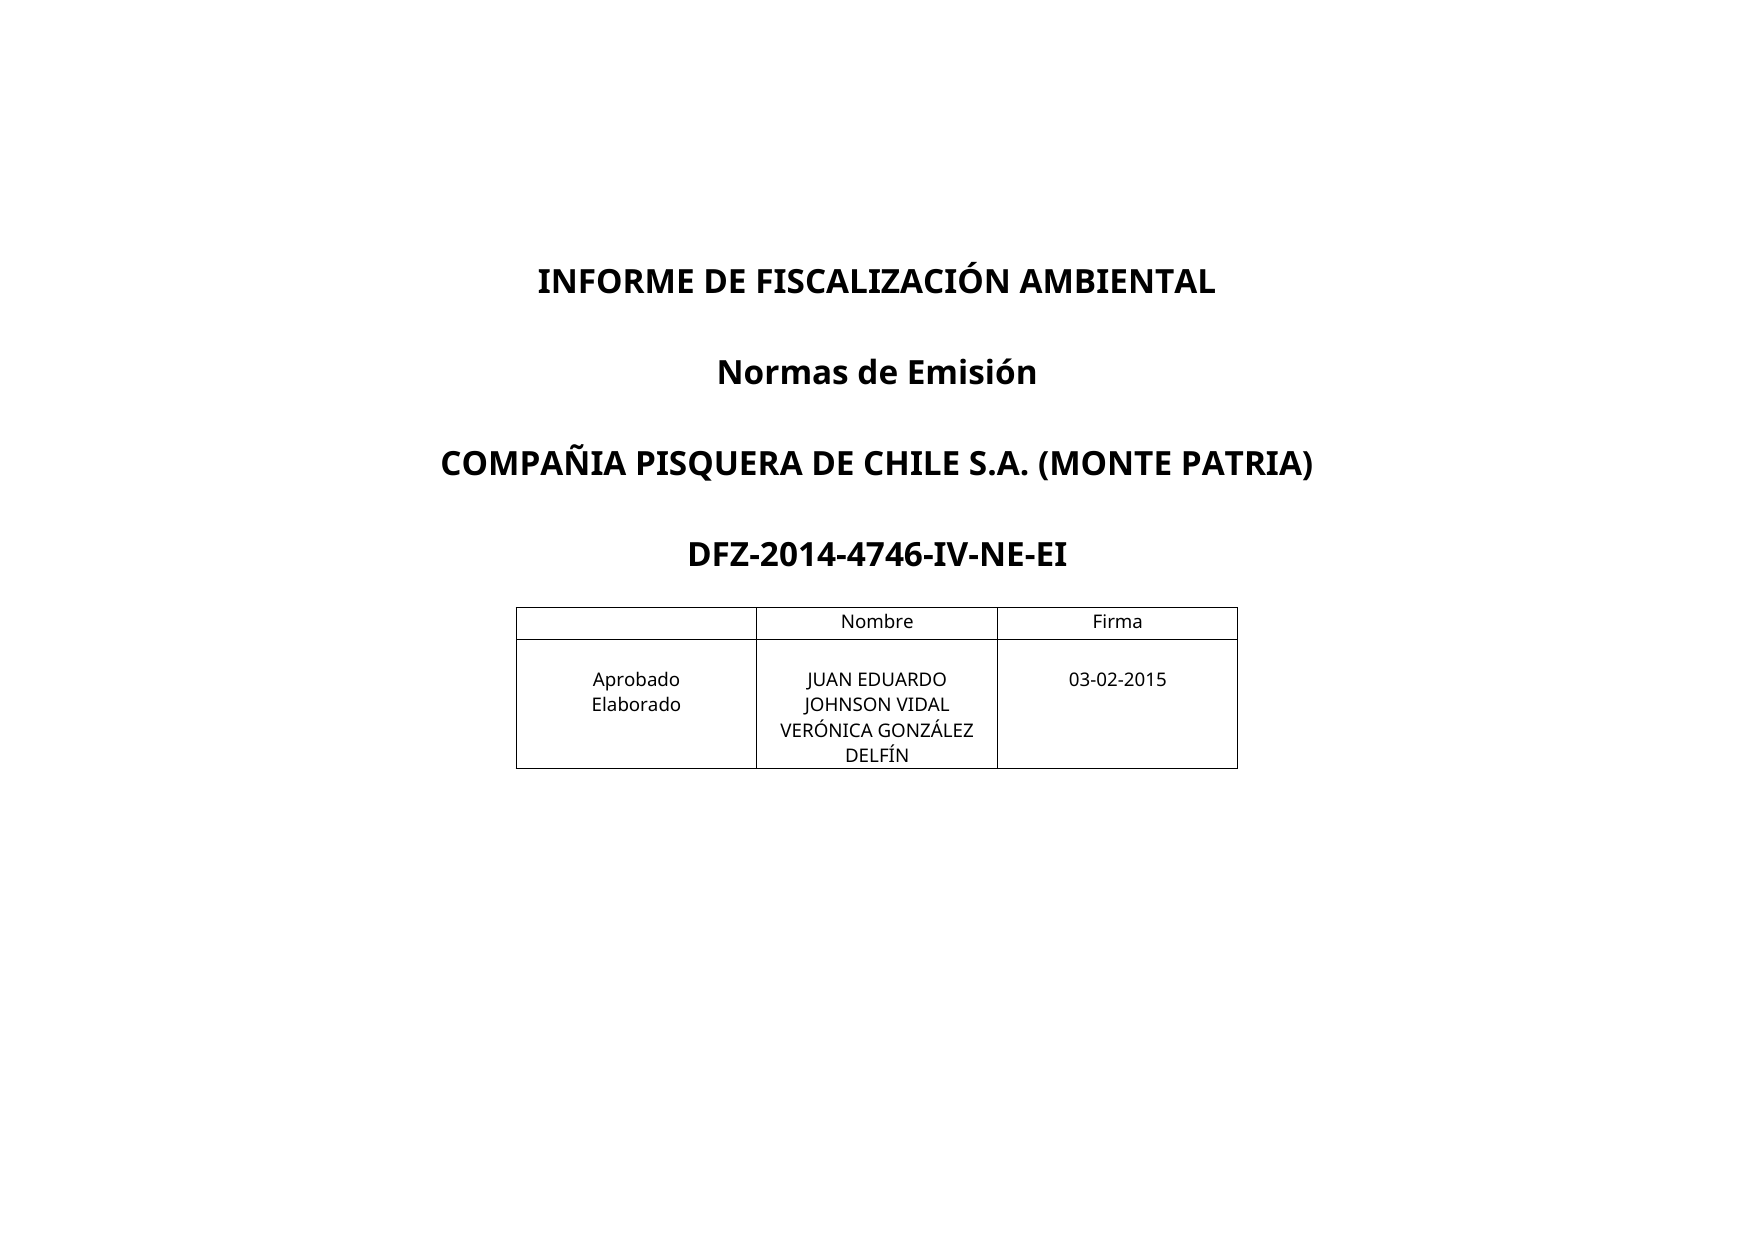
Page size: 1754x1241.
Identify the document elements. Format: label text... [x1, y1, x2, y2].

text Normas de Emisión [150, 303, 1604, 394]
table_header Firma [998, 608, 1237, 639]
text DFZ-2014-4746-IV-NE-EI [150, 485, 1604, 576]
text INFORME DE FISCALIZACIÓN AMBIENTAL [150, 212, 1604, 303]
table_cell JUAN EDUARDO JOHNSON VIDAL VERÓNICA GONZÁLEZ DELFÍN [757, 640, 997, 768]
table_cell Aprobado Elaborado [517, 640, 756, 768]
text COMPAÑIA PISQUERA DE CHILE S.A. (MONTE PATRIA) [150, 394, 1604, 485]
table_header Nombre [757, 608, 997, 639]
table_header [517, 608, 756, 639]
table_cell 03-02-2015 [998, 640, 1237, 768]
